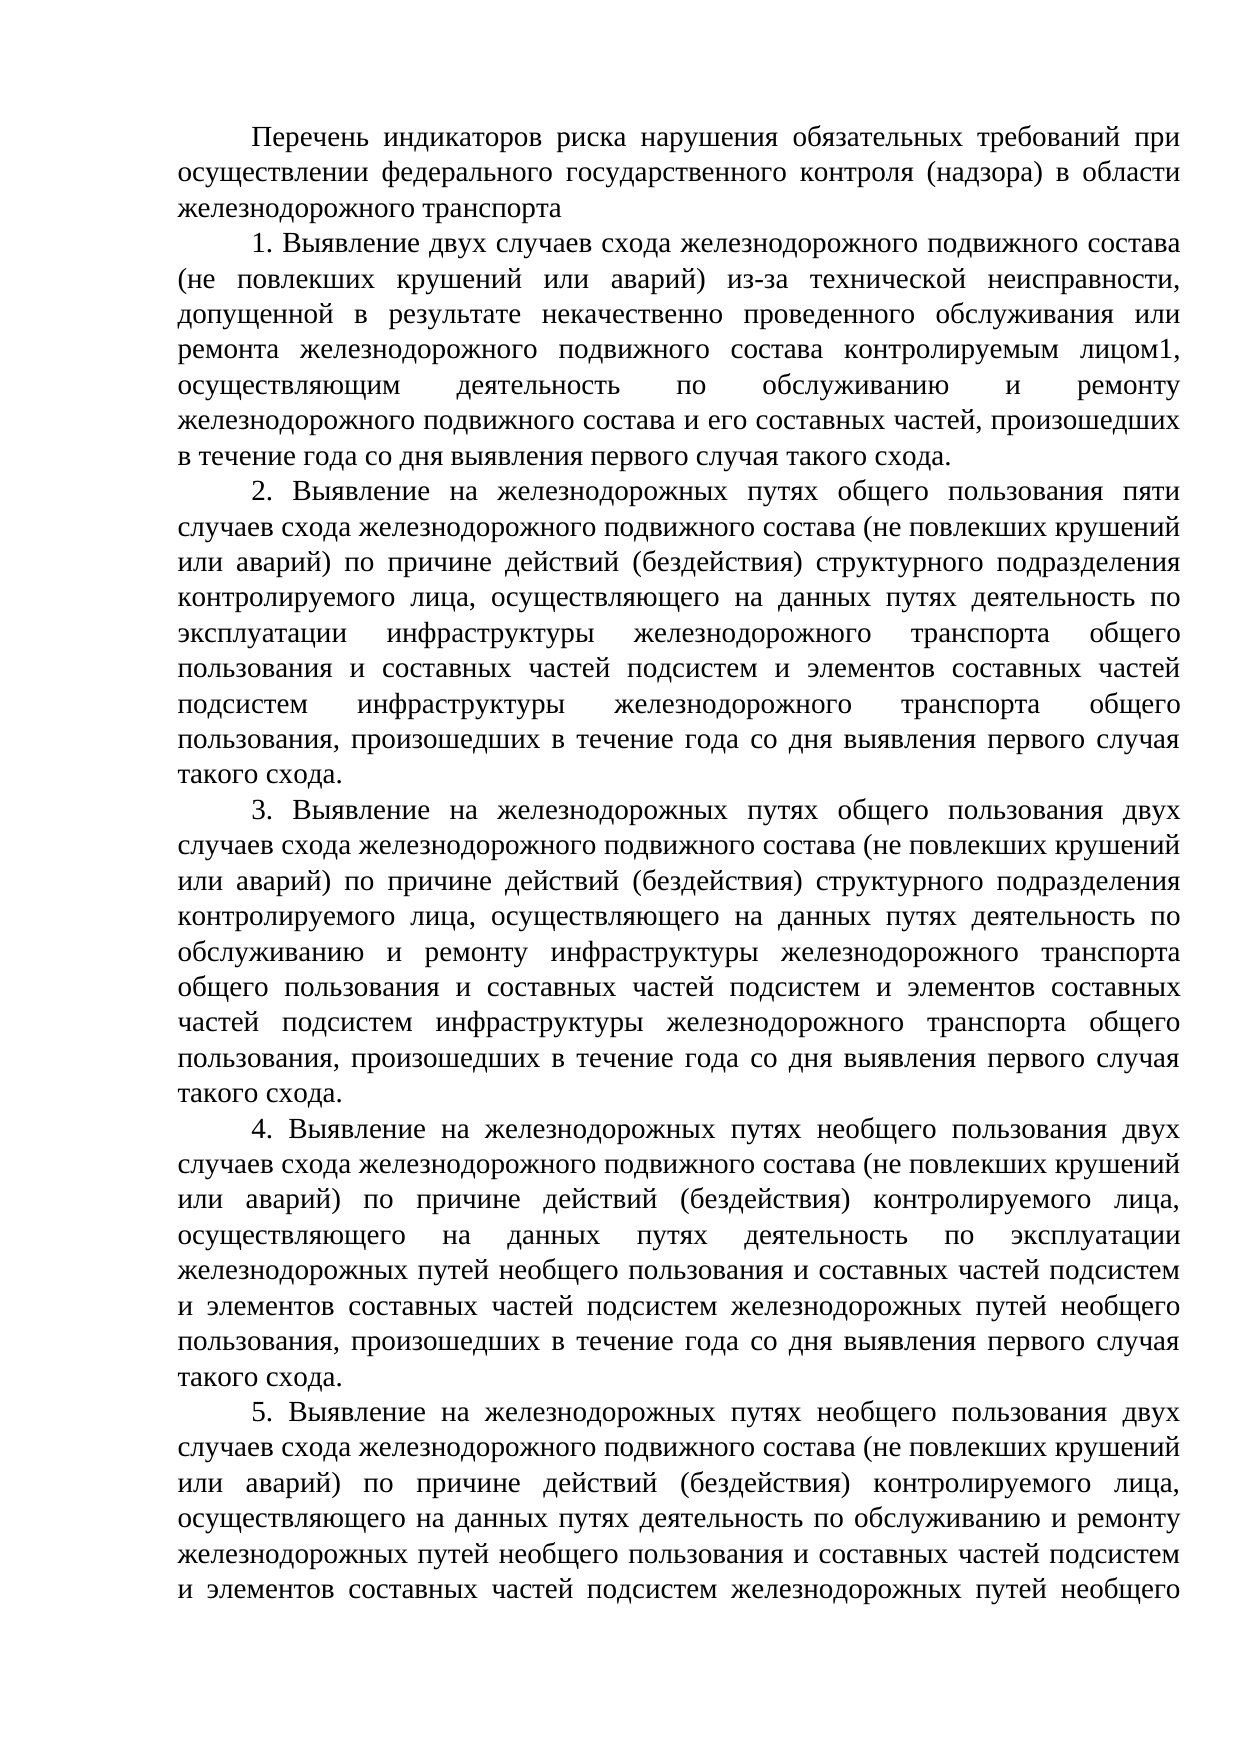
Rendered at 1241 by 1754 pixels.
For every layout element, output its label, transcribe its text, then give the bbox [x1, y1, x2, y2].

text 2. Выявление на железнодорожных путях общего пользования пяти случаев схода железнодорожного подвижного состава (не повлекших крушений или аварий) по причине действий (бездействия) структурного подразделения контролируемого лица, осуществляющего на данных путях деятельность по эксплуатации инфраструктуры железнодорожного транспорта общего пользования и составных частей подсистем и элементов составных частей подсистем инфраструктуры железнодорожного транспорта общего пользования, произошедших в течение года со дня выявления первого случая такого схода. [177, 472, 1181, 791]
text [177, 1393, 1181, 1606]
text Перечень индикаторов риска нарушения обязательных требований при осуществлении федерального государственного контроля (надзора) в области железнодорожного транспорта [177, 118, 1181, 224]
text 1. Выявление двух случаев схода железнодорожного подвижного состава (не повлекших крушений или аварий) из-за технической неисправности, допущенной в результате некачественно проведенного обслуживания или ремонта железнодорожного подвижного состава контролируемым лицом1, осуществляющим деятельность по обслуживанию и ремонту железнодорожного подвижного состава и его составных частей, произошедших в течение года со дня выявления первого случая такого схода. [177, 224, 1181, 472]
text 3. Выявление на железнодорожных путях общего пользования двух случаев схода железнодорожного подвижного состава (не повлекших крушений или аварий) по причине действий (бездействия) структурного подразделения контролируемого лица, осуществляющего на данных путях деятельность по обслуживанию и ремонту инфраструктуры железнодорожного транспорта общего пользования и составных частей подсистем и элементов составных частей подсистем инфраструктуры железнодорожного транспорта общего пользования, произошедших в течение года со дня выявления первого случая такого схода. [177, 791, 1181, 1110]
text 4. Выявление на железнодорожных путях необщего пользования двух случаев схода железнодорожного подвижного состава (не повлекших крушений или аварий) по причине действий (бездействия) контролируемого лица, осуществляющего на данных путях деятельность по эксплуатации железнодорожных путей необщего пользования и составных частей подсистем и элементов составных частей подсистем железнодорожных путей необщего пользования, произошедших в течение года со дня выявления первого случая такого схода. [177, 1110, 1181, 1393]
